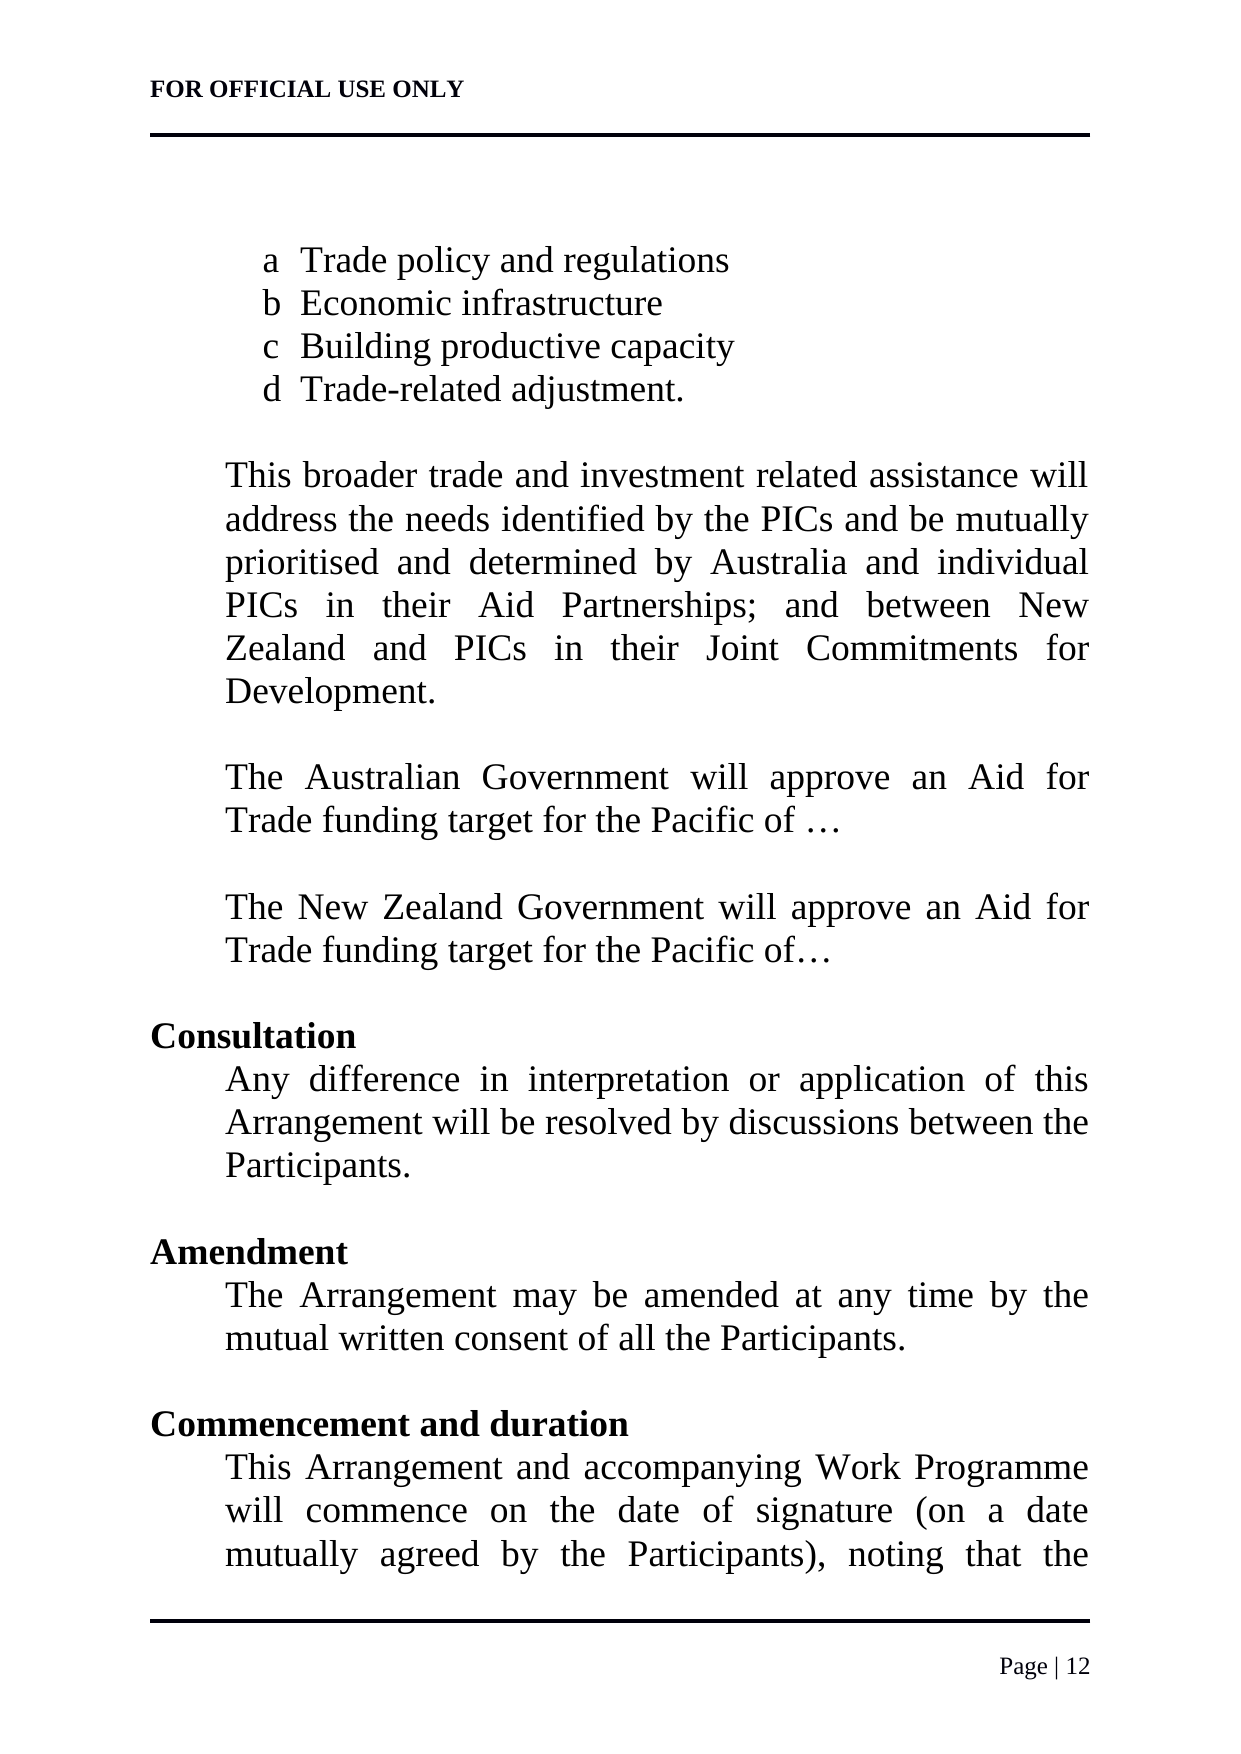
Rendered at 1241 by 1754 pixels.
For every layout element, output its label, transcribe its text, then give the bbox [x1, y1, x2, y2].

list The Australian Government will approve an Aid for Trade funding target for the Pacific of … [187, 755, 1090, 841]
list Trade-related adjustment. [262, 367, 1090, 410]
list Economic infrastructure [262, 280, 1090, 323]
text Commencement and duration [150, 1402, 1090, 1445]
list This broader trade and investment related assistance will address the needs identified by the PICs and be mutually prioritised and determined by Australia and individual PICs in their Aid Partnerships; and between New Zealand and PICs in their Joint Commitments for Development. [187, 453, 1090, 712]
list Any difference in interpretation or application of this Arrangement will be resolved by discussions between the Participants. [187, 1057, 1090, 1186]
list Building productive capacity [262, 323, 1090, 367]
list Trade policy and regulations [262, 237, 1090, 280]
list The New Zealand Government will approve an Aid for Trade funding target for the Pacific of… [187, 884, 1090, 970]
text Consultation [150, 1013, 1090, 1057]
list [187, 1445, 1090, 1574]
list The Arrangement may be amended at any time by the mutual written consent of all the Participants. [187, 1272, 1090, 1358]
text Amendment [150, 1229, 1090, 1272]
